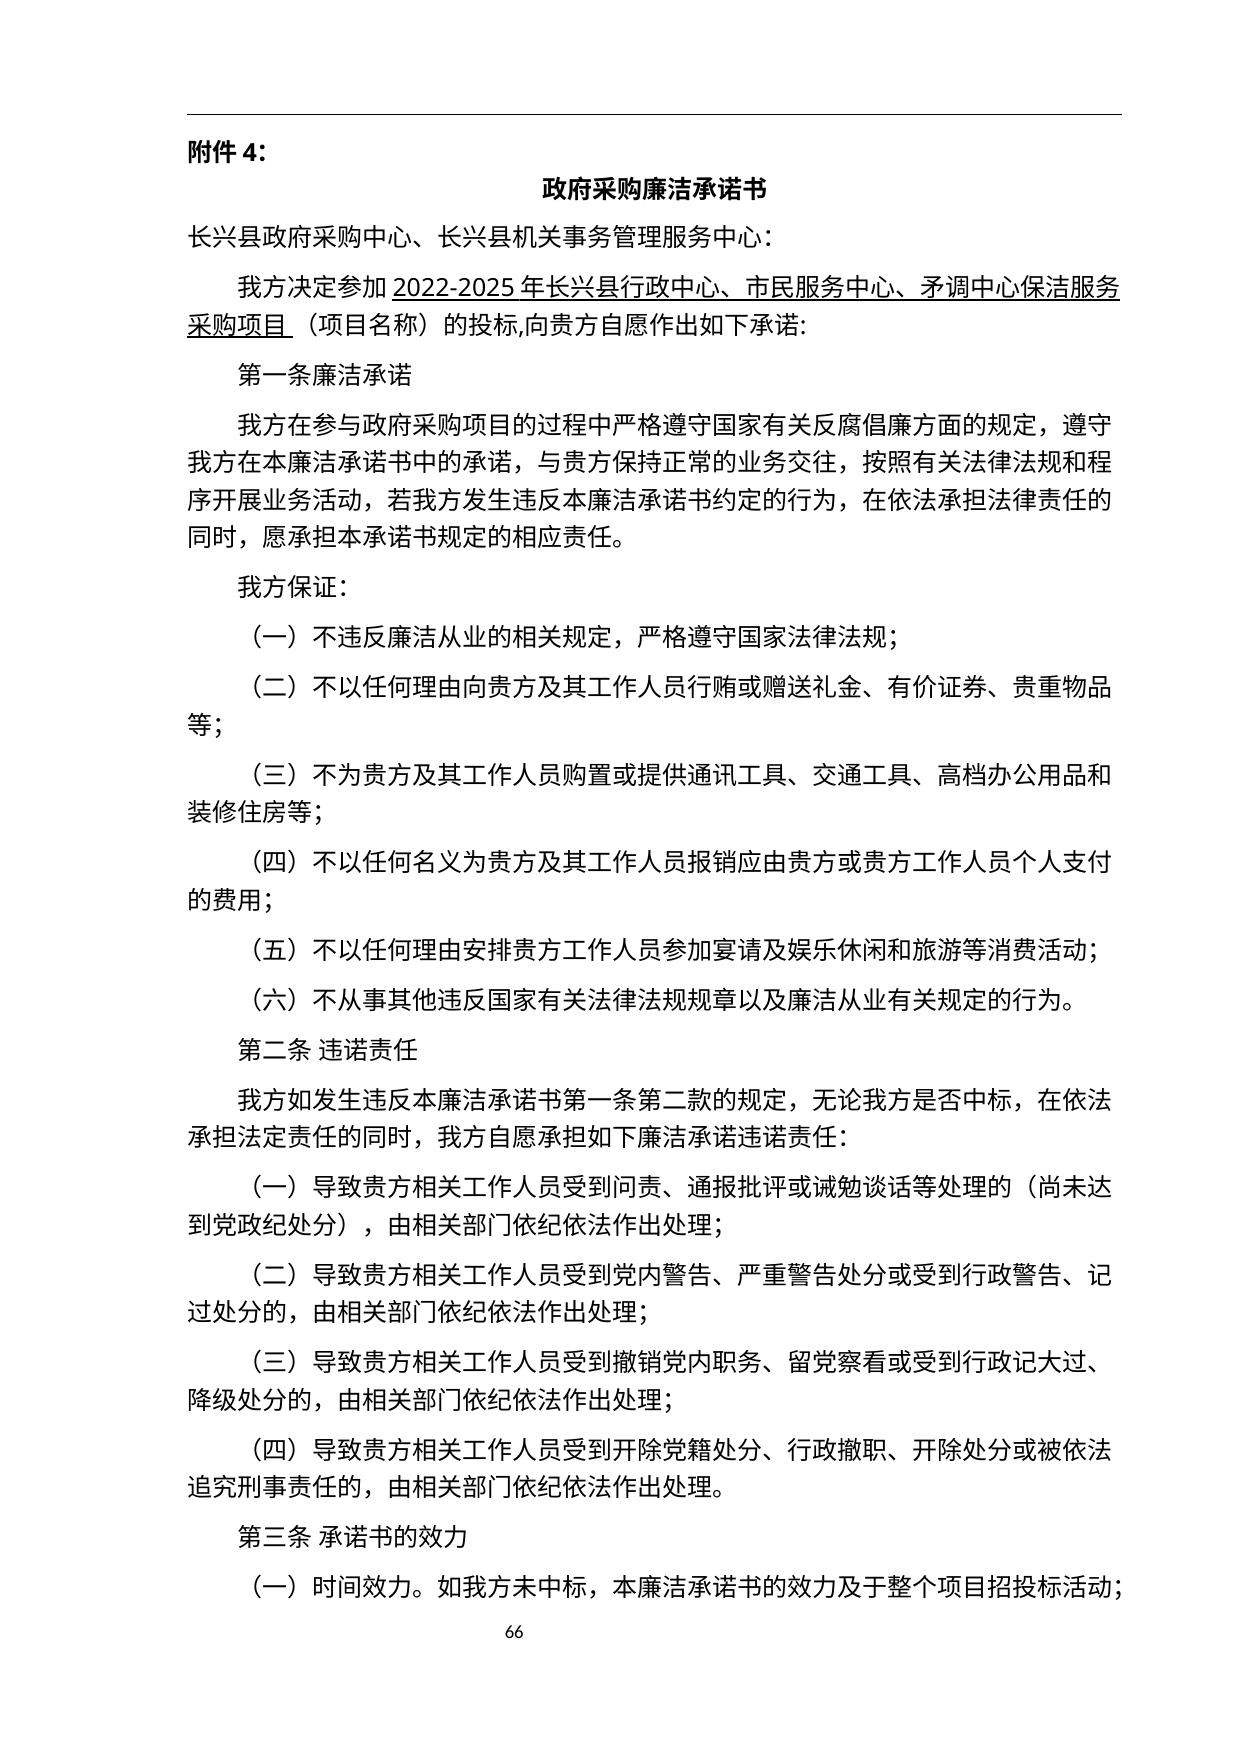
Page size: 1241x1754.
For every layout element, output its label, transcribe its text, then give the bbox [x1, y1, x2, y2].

text 第一条廉洁承诺 [187, 354, 1122, 392]
text 我方如发生违反本廉洁承诺书第一条第二款的规定，无论我方是否中标，在依法承担法定责任的同时，我方自愿承担如下廉洁承诺违诺责任： [187, 1079, 1122, 1154]
text 长兴县政府采购中心、长兴县机关事务管理服务中心： [187, 218, 1122, 254]
text （五）不以任何理由安排贵方工作人员参加宴请及娱乐休闲和旅游等消费活动； [187, 929, 1122, 967]
text （二）不以任何理由向贵方及其工作人员行贿或赠送礼金、有价证券、贵重物品等； [187, 667, 1122, 742]
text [187, 1567, 1122, 1604]
text 政府采购廉洁承诺书 [187, 169, 1122, 205]
text （六）不从事其他违反国家有关法律法规规章以及廉洁从业有关规定的行为。 [187, 979, 1122, 1017]
text 第三条 承诺书的效力 [187, 1517, 1122, 1554]
text 附件4： [187, 133, 1122, 169]
text 我方在参与政府采购项目的过程中严格遵守国家有关反腐倡廉方面的规定，遵守我方在本廉洁承诺书中的承诺，与贵方保持正常的业务交往，按照有关法律法规和程序开展业务活动，若我方发生违反本廉洁承诺书约定的行为，在依法承担法律责任的同时，愿承担本承诺书规定的相应责任。 [187, 404, 1122, 554]
text 第二条 违诺责任 [187, 1029, 1122, 1067]
text （四）不以任何名义为贵方及其工作人员报销应由贵方或贵方工作人员个人支付的费用； [187, 842, 1122, 917]
text （四）导致贵方相关工作人员受到开除党籍处分、行政撤职、开除处分或被依法追究刑事责任的，由相关部门依纪依法作出处理。 [187, 1429, 1122, 1504]
text （三）不为贵方及其工作人员购置或提供通讯工具、交通工具、高档办公用品和装修住房等； [187, 754, 1122, 829]
text （三）导致贵方相关工作人员受到撤销党内职务、留党察看或受到行政记大过、降级处分的，由相关部门依纪依法作出处理； [187, 1342, 1122, 1417]
text 我方决定参加2022-2025年长兴县行政中心、市民服务中心、矛调中心保洁服务采购项目 （项目名称）的投标,向贵方自愿作出如下承诺: [187, 267, 1122, 342]
text （一）导致贵方相关工作人员受到问责、通报批评或诫勉谈话等处理的（尚未达到党政纪处分），由相关部门依纪依法作出处理； [187, 1167, 1122, 1242]
text （一）不违反廉洁从业的相关规定，严格遵守国家法律法规； [187, 617, 1122, 654]
text 我方保证： [187, 567, 1122, 604]
text （二）导致贵方相关工作人员受到党内警告、严重警告处分或受到行政警告、记过处分的，由相关部门依纪依法作出处理； [187, 1254, 1122, 1329]
